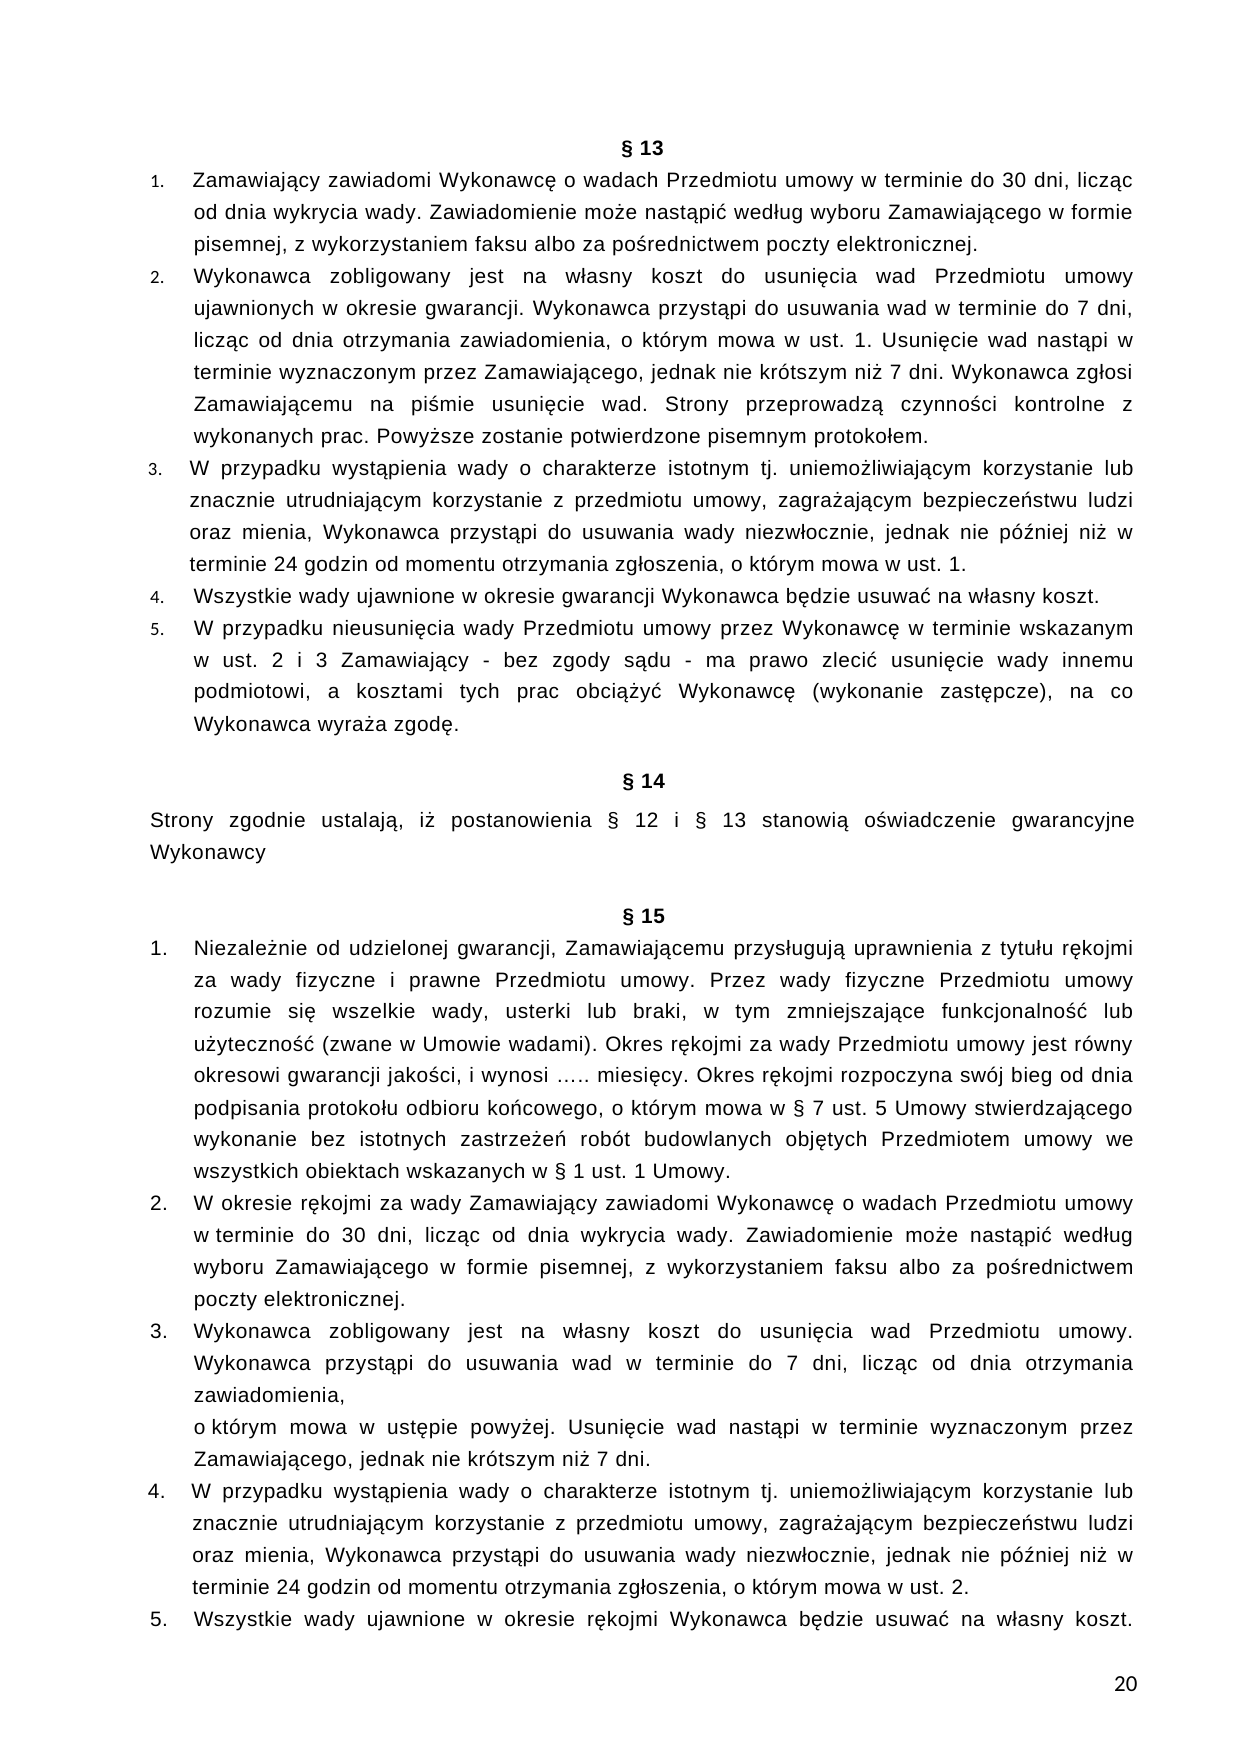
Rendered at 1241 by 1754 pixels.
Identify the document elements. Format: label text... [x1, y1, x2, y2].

text § 14 [150, 773, 1137, 792]
list Wykonawca zobligowany jest na własny koszt do usunięcia wad Przedmiotu umowy ujawnionych w okresie gwarancji. Wykonawca przystąpi do usuwania wad w terminie do 7 dni, licząc od dnia otrzymania zawiadomienia, o którym mowa w ust. 1. Usunięcie wad nastąpi w terminie wyznaczonym przez Zamawiającego, jednak nie krótszym niż 7 dni. Wykonawca zgłosi Zamawiającemu na piśmie usunięcie wad. Strony przeprowadzą czynności kontrolne z wykonanych prac. Powyższe zostanie potwierdzone pisemnym protokołem. [150, 258, 1135, 449]
list W okresie rękojmi za wady Zamawiający zawiadomi Wykonawcę o wadach Przedmiotu umowy w terminie do 30 dni, licząc od dnia wykrycia wady. Zawiadomienie może nastąpić według wyboru Zamawiającego w formie pisemnej, z wykorzystaniem faksu albo za pośrednictwem poczty elektronicznej. [150, 1185, 1135, 1313]
list Wykonawca zobligowany jest na własny koszt do usunięcia wad Przedmiotu umowy. Wykonawca przystąpi do usuwania wad w terminie do 7 dni, licząc od dnia otrzymania zawiadomienia, [150, 1313, 1135, 1409]
list Niezależnie od udzielonej gwarancji, Zamawiającemu przysługują uprawnienia z tytułu rękojmi za wady fizyczne i prawne Przedmiotu umowy. Przez wady fizyczne Przedmiotu umowy rozumie się wszelkie wady, usterki lub braki, w tym zmniejszające funkcjonalność lub użyteczność (zwane w Umowie wadami). Okres rękojmi za wady Przedmiotu umowy jest równy okresowi gwarancji jakości, i wynosi ….. miesięcy. Okres rękojmi rozpoczyna swój bieg od dnia podpisania protokołu odbioru końcowego, o którym mowa w § 7 ust. 5 Umowy stwierdzającego wykonanie bez istotnych zastrzeżeń robót budowlanych objętych Przedmiotem umowy we wszystkich obiektach wskazanych w § 1 ust. 1 Umowy. [150, 929, 1135, 1185]
list W przypadku wystąpienia wady o charakterze istotnym tj. uniemożliwiającym korzystanie lub znacznie utrudniającym korzystanie z przedmiotu umowy, zagrażającym bezpieczeństwu ludzi oraz mienia, Wykonawca przystąpi do usuwania wady niezwłocznie, jednak nie później niż w terminie 24 godzin od momentu otrzymania zgłoszenia, o którym mowa w ust. 2. [148, 1473, 1135, 1601]
list Zamawiający zawiadomi Wykonawcę o wadach Przedmiotu umowy w terminie do 30 dni, licząc od dnia wykrycia wady. Zawiadomienie może nastąpić według wyboru Zamawiającego w formie pisemnej, z wykorzystaniem faksu albo za pośrednictwem poczty elektronicznej. [150, 162, 1135, 258]
list Wszystkie wady ujawnione w okresie gwarancji Wykonawca będzie usuwać na własny koszt. [150, 577, 1137, 609]
text o którym mowa w ustępie powyżej. Usunięcie wad nastąpi w terminie wyznaczonym przez Zamawiającego, jednak nie krótszym niż 7 dni. [193, 1409, 1135, 1473]
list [150, 1601, 1135, 1633]
text § 13 [148, 130, 1137, 162]
text § 15 [150, 897, 1137, 929]
text Strony zgodnie ustalają, iż postanowienia § 12 i § 13 stanowią oświadczenie gwarancyjne Wykonawcy [150, 802, 1137, 866]
list W przypadku wystąpienia wady o charakterze istotnym tj. uniemożliwiającym korzystanie lub znacznie utrudniającym korzystanie z przedmiotu umowy, zagrażającym bezpieczeństwu ludzi oraz mienia, Wykonawca przystąpi do usuwania wady niezwłocznie, jednak nie później niż w terminie 24 godzin od momentu otrzymania zgłoszenia, o którym mowa w ust. 1. [148, 449, 1135, 577]
list W przypadku nieusunięcia wady Przedmiotu umowy przez Wykonawcę w terminie wskazanym w ust. 2 i 3 Zamawiający - bez zgody sądu - ma prawo zlecić usunięcie wady innemu podmiotowi, a kosztami tych prac obciążyć Wykonawcę (wykonanie zastępcze), na co Wykonawca wyraża zgodę. [150, 609, 1135, 737]
